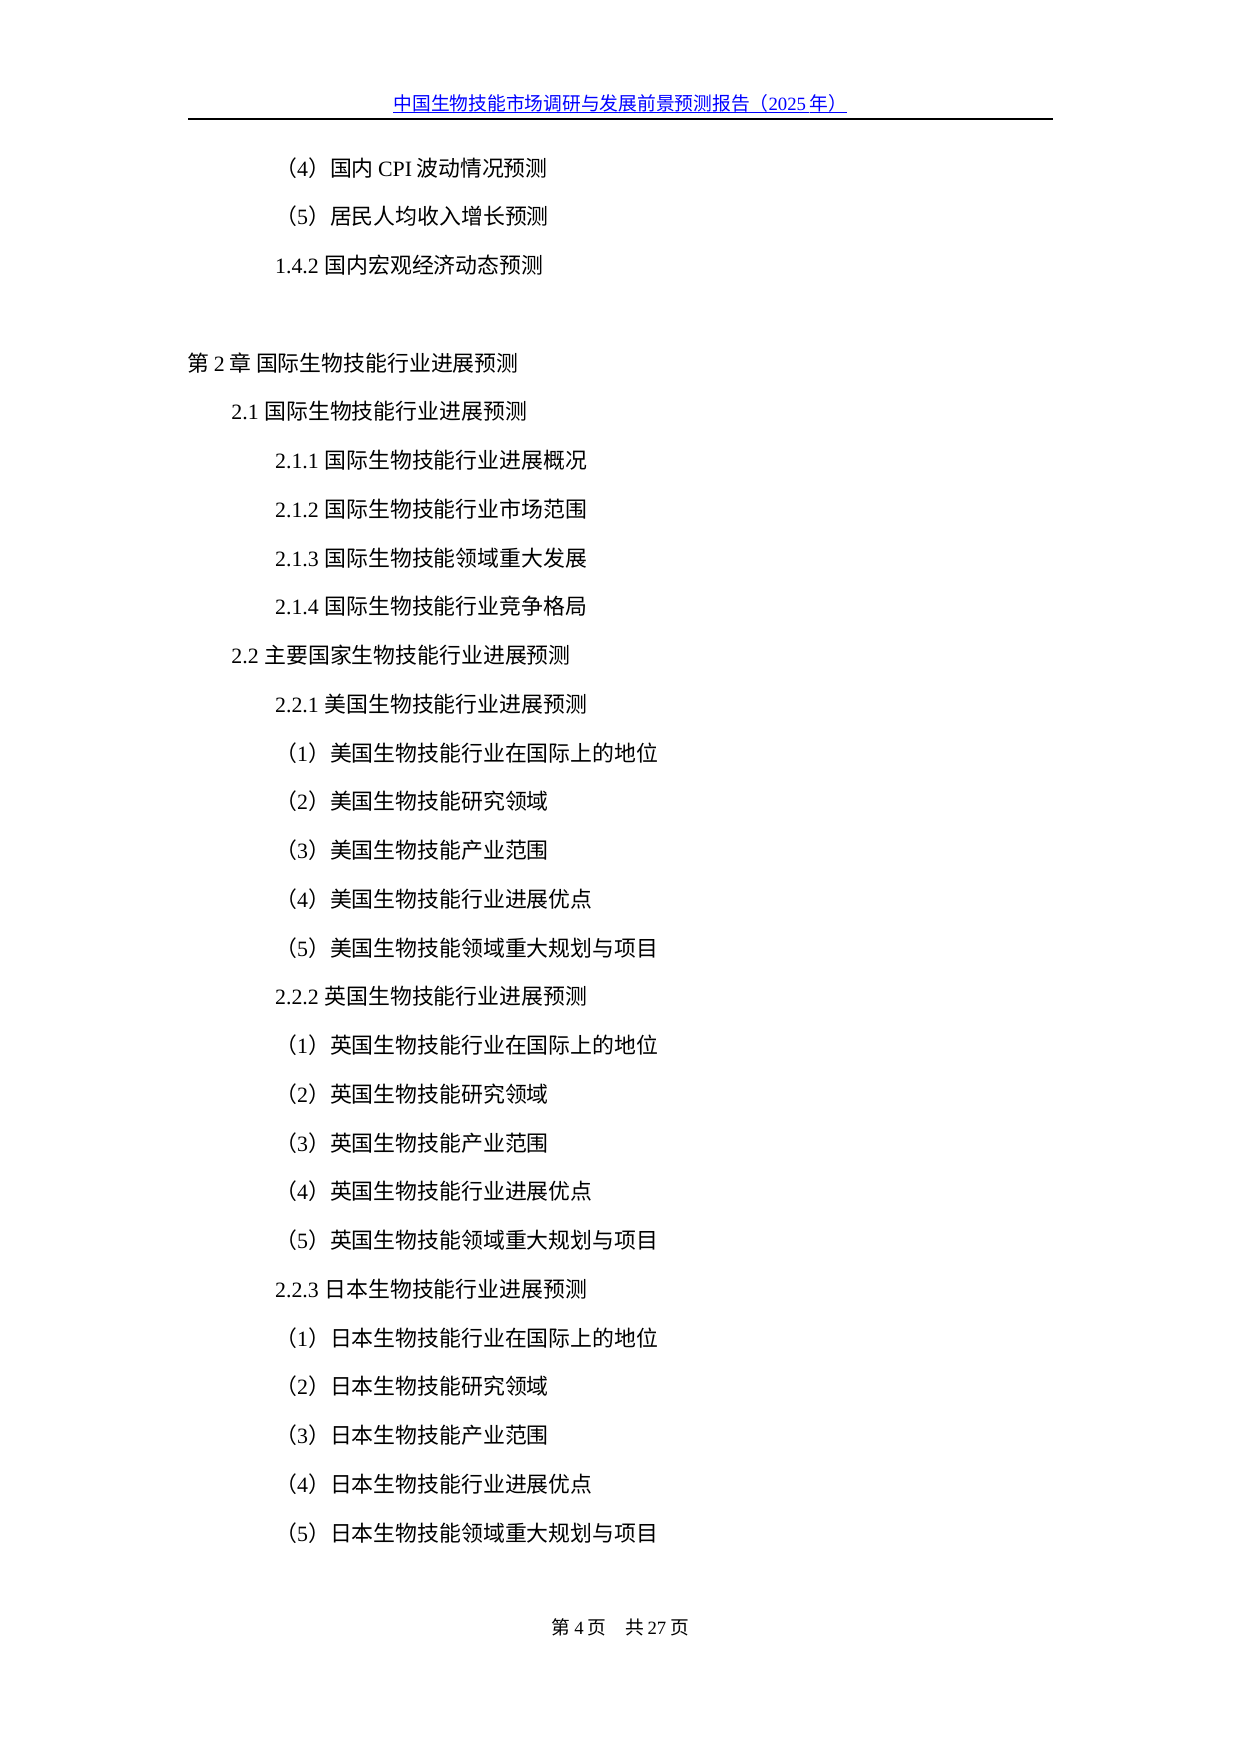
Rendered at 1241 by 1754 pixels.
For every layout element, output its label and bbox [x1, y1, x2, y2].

text [187, 150, 1053, 1548]
